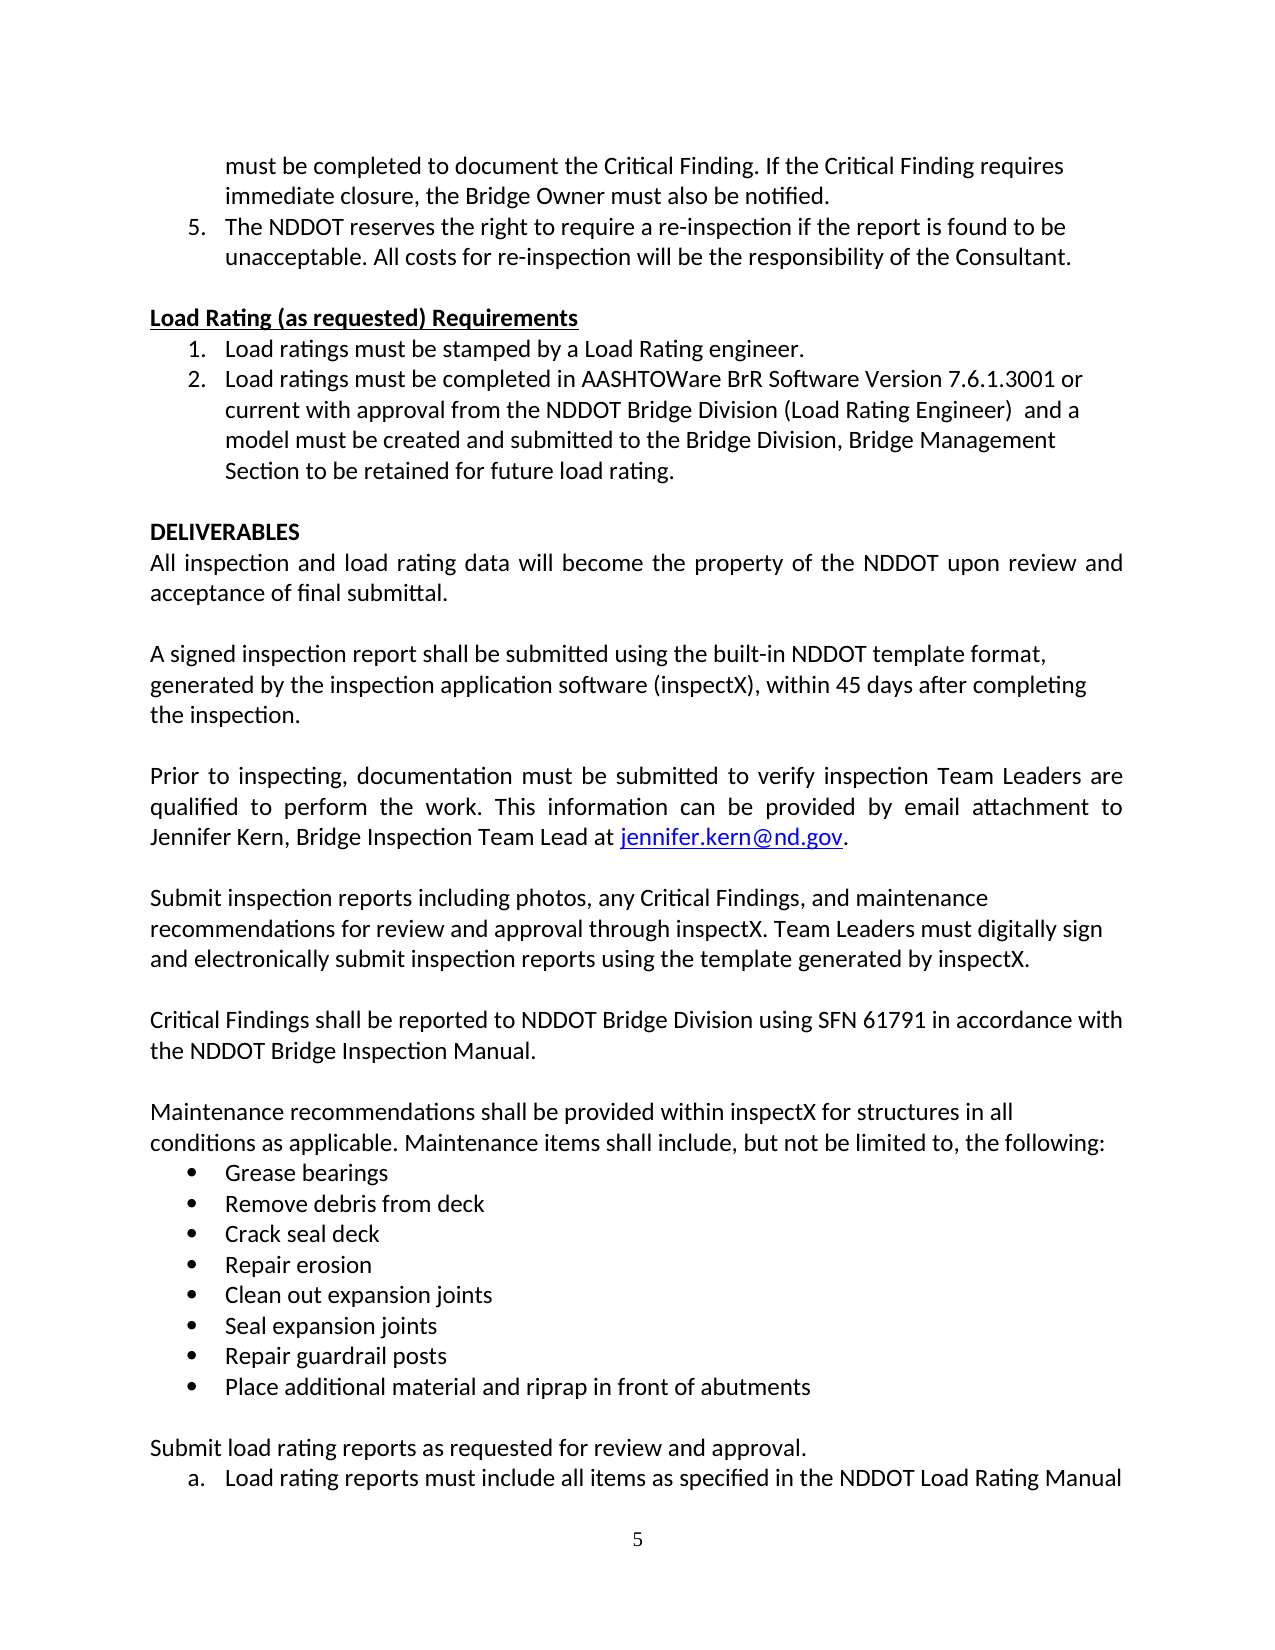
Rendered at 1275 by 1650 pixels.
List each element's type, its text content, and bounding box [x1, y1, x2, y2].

list Seal expansion joints [187, 1310, 1125, 1340]
list Load rating reports must include all items as specified in the NDDOT Load Rating Manual [187, 1462, 1125, 1493]
list Remove debris from deck [187, 1188, 1125, 1218]
list Prior to inspecting, documentation must be submitted to verify inspection Team Leaders are qualified to perform the work. This information can be provided by email attachment to Jennifer Kern, Bridge Inspection Team Lead at jennifer.kern@nd.gov. [150, 760, 1125, 852]
text Submit inspection reports including photos, any Critical Findings, and maintenance recommendations for review and approval through inspectX. Team Leaders must digitally sign and electronically submit inspection reports using the template generated by inspectX. [150, 882, 1125, 974]
text Submit load rating reports as requested for review and approval. [150, 1432, 1125, 1462]
text Maintenance recommendations shall be provided within inspectX for structures in all conditions as applicable. Maintenance items shall include, but not be limited to, the following: [150, 1096, 1125, 1157]
text Critical Findings shall be reported to NDDOT Bridge Division using SFN 61791 in accordance with the NDDOT Bridge Inspection Manual. [150, 1004, 1125, 1066]
list Grease bearings [187, 1157, 1125, 1188]
list Crack seal deck [187, 1218, 1125, 1249]
list Repair erosion [187, 1249, 1125, 1279]
list DELIVERABLES [150, 516, 1125, 547]
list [187, 150, 1125, 211]
text A signed inspection report shall be submitted using the built-in NDDOT template format, generated by the inspection application software (inspectX), within 45 days after completing the inspection. [150, 638, 1125, 730]
list Place additional material and riprap in front of abutments [187, 1371, 1125, 1401]
list All inspection and load rating data will become the property of the NDDOT upon review and acceptance of final submittal. [150, 547, 1125, 608]
list Repair guardrail posts [187, 1340, 1125, 1371]
list Clean out expansion joints [187, 1279, 1125, 1310]
list Load ratings must be completed in AASHTOWare BrR Software Version 7.6.1.3001 or current with approval from the NDDOT Bridge Division (Load Rating Engineer) and a model must be created and submitted to the Bridge Division, Bridge Management Section to be retained for future load rating. [187, 364, 1125, 486]
text Load Rating (as requested) Requirements [150, 303, 1125, 333]
list Load ratings must be stamped by a Load Rating engineer. [187, 333, 1125, 364]
list The NDDOT reserves the right to require a re-inspection if the report is found to be unacceptable. All costs for re-inspection will be the responsibility of the Consultant. [187, 211, 1125, 272]
